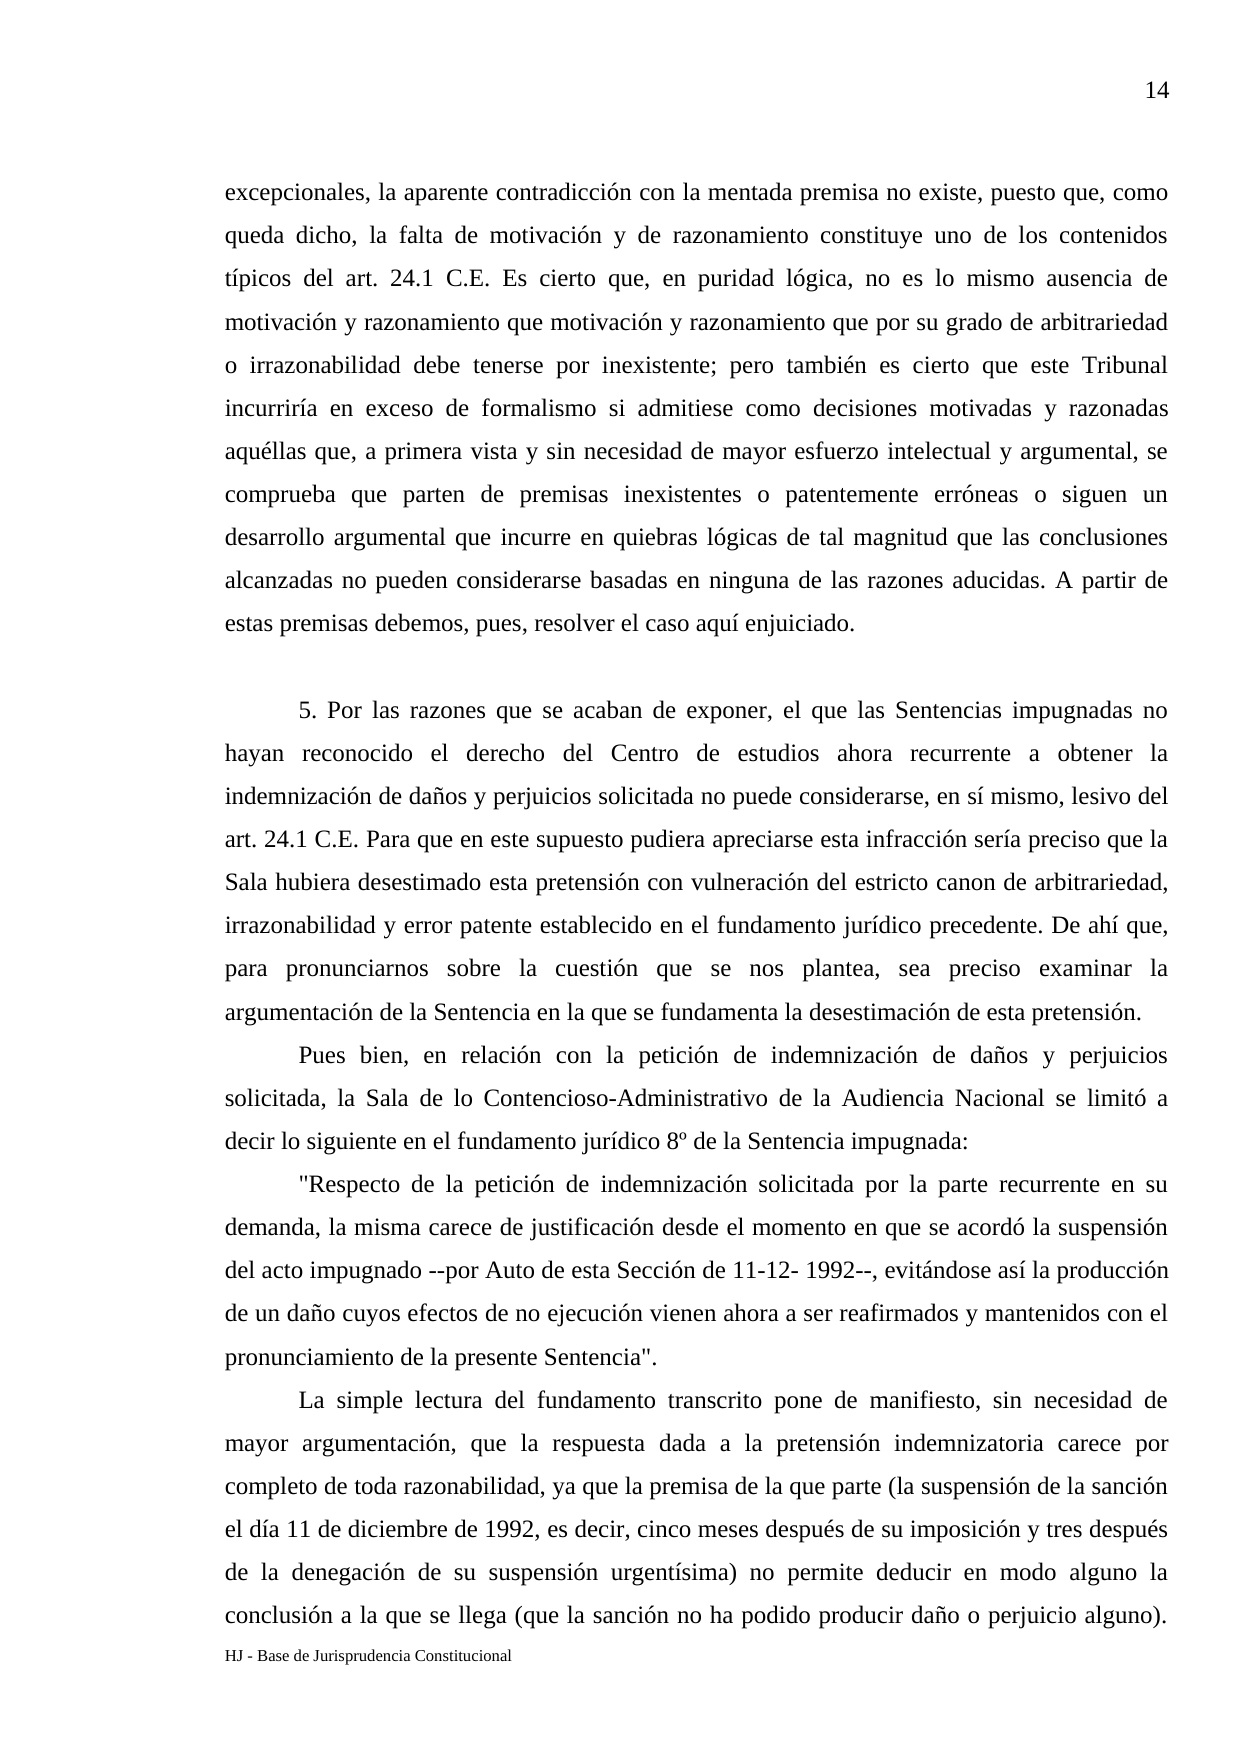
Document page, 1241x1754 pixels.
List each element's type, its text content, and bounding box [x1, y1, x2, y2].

text "Respecto de la petición de indemnización solicitada por la parte recurrente en su demanda, la misma carece de justificación desde el momento en que se acordó la suspensión del acto impugnado --por Auto de esta Sección de 11-12- 1992--, evitándose así la producción de un daño cuyos efectos de no ejecución vienen ahora a ser reafirmados y mantenidos con el pronunciamiento de la presente Sentencia". [224, 1169, 1169, 1370]
text Pues bien, en relación con la petición de indemnización de daños y perjuicios solicitada, la Sala de lo Contencioso-Administrativo de la Audiencia Nacional se limitó a decir lo siguiente en el fundamento jurídico 8º de la Sentencia impugnada: [224, 1040, 1169, 1155]
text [224, 1385, 1169, 1629]
text 5. Por las razones que se acaban de exponer, el que las Sentencias impugnadas no hayan reconocido el derecho del Centro de estudios ahora recurrente a obtener la indemnización de daños y perjuicios solicitada no puede considerarse, en sí mismo, lesivo del art. 24.1 C.E. Para que en este supuesto pudiera apreciarse esta infracción sería preciso que la Sala hubiera desestimado esta pretensión con vulneración del estricto canon de arbitrariedad, irrazonabilidad y error patente establecido en el fundamento jurídico precedente. De ahí que, para pronunciarnos sobre la cuestión que se nos plantea, sea preciso examinar la argumentación de la Sentencia en la que se fundamenta la desestimación de esta pretensión. [224, 695, 1169, 1025]
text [224, 177, 1169, 637]
